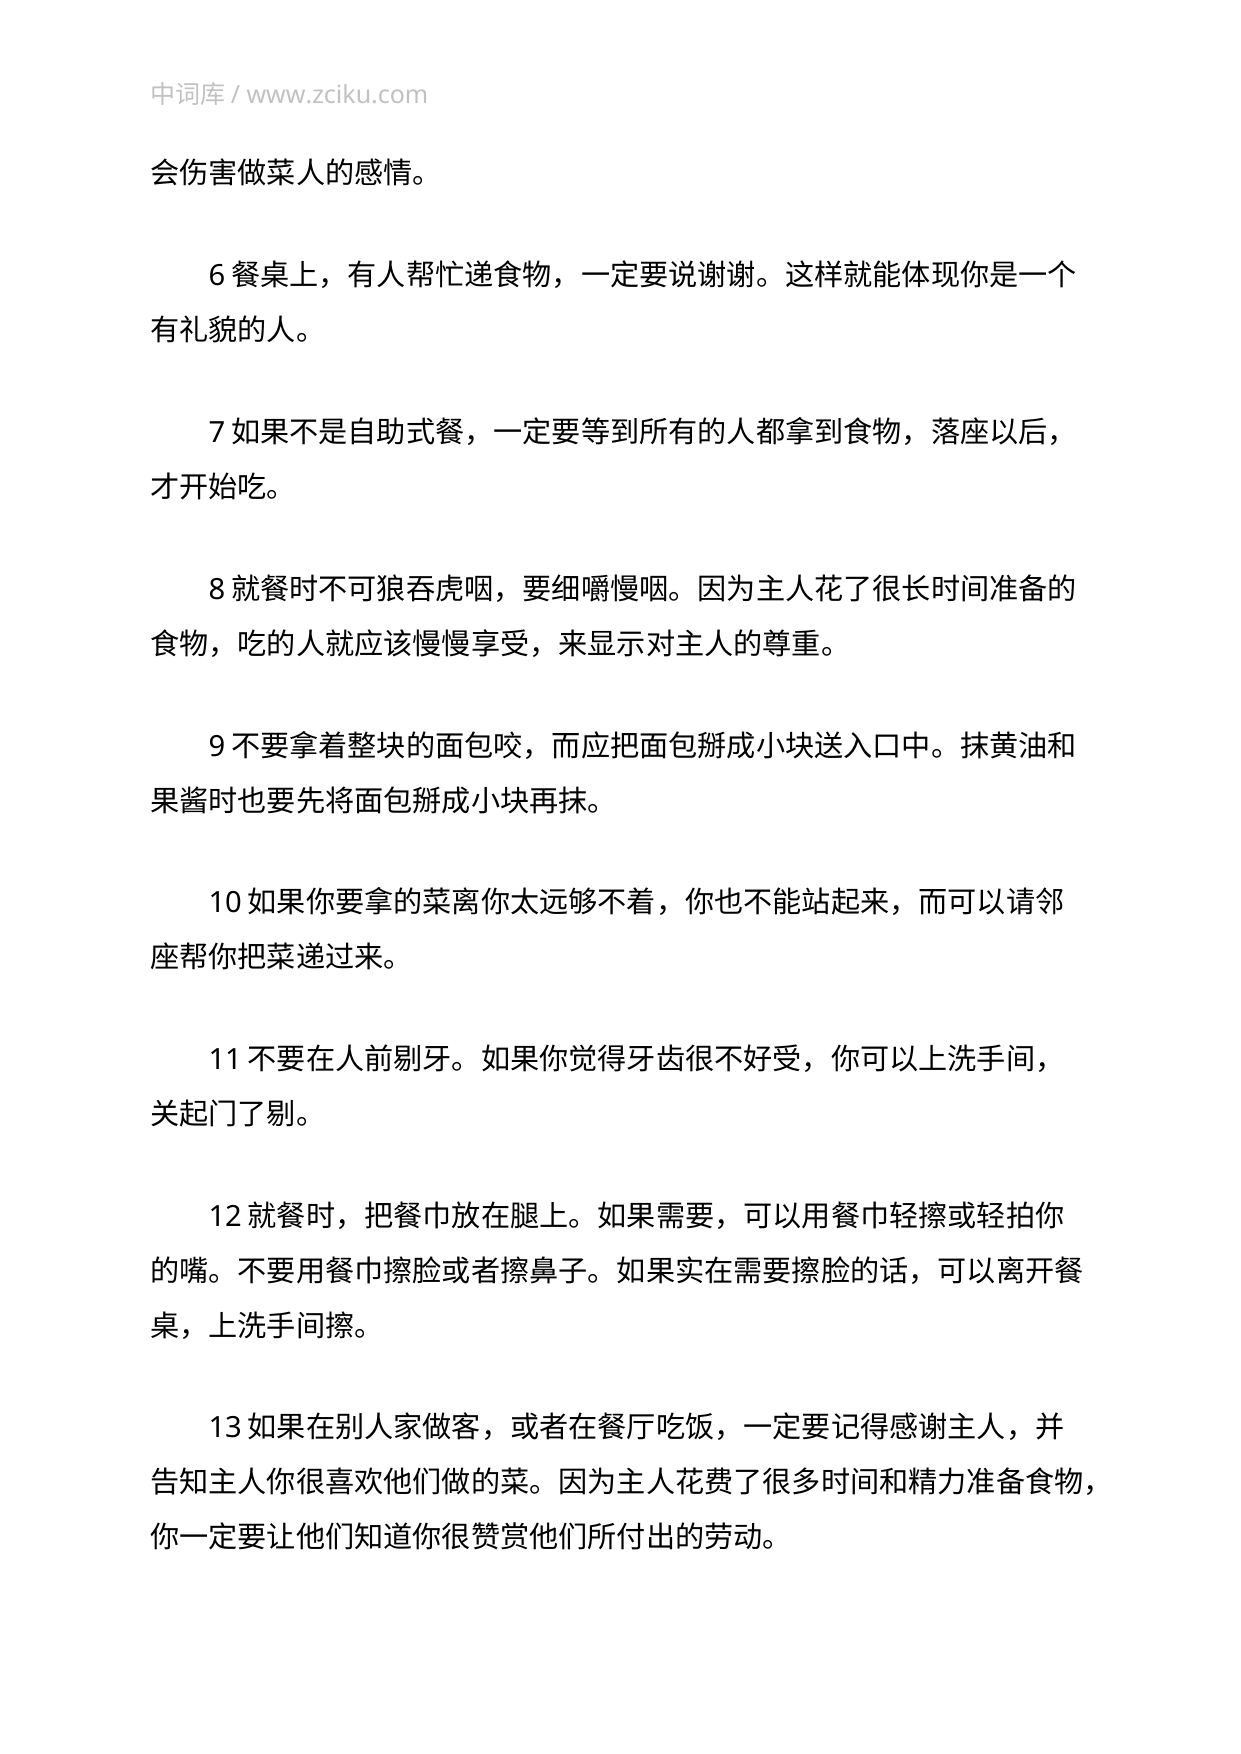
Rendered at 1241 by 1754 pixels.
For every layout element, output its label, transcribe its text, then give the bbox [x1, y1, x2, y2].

text 6餐桌上，有人帮忙递食物，一定要说谢谢。这样就能体现你是一个有礼貌的人。 [150, 252, 1090, 349]
text 8就餐时不可狼吞虎咽，要细嚼慢咽。因为主人花了很长时间准备的食物，吃的人就应该慢慢享受，来显示对主人的尊重。 [150, 565, 1090, 663]
text 7如果不是自助式餐，一定要等到所有的人都拿到食物，落座以后，才开始吃。 [150, 408, 1090, 506]
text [150, 150, 1090, 192]
text 13如果在别人家做客，或者在餐厅吃饭，一定要记得感谢主人，并告知主人你很喜欢他们做的菜。因为主人花费了很多时间和精力准备食物，你一定要让他们知道你很赞赏他们所付出的劳动。 [150, 1404, 1090, 1556]
text 10如果你要拿的菜离你太远够不着，你也不能站起来，而可以请邻座帮你把菜递过来。 [150, 879, 1090, 976]
text 9不要拿着整块的面包咬，而应把面包掰成小块送入口中。抹黄油和果酱时也要先将面包掰成小块再抹。 [150, 722, 1090, 819]
text 11不要在人前剔牙。如果你觉得牙齿很不好受，你可以上洗手间，关起门了剔。 [150, 1036, 1090, 1133]
text 12就餐时，把餐巾放在腿上。如果需要，可以用餐巾轻擦或轻拍你的嘴。不要用餐巾擦脸或者擦鼻子。如果实在需要擦脸的话，可以离开餐桌，上洗手间擦。 [150, 1192, 1090, 1344]
